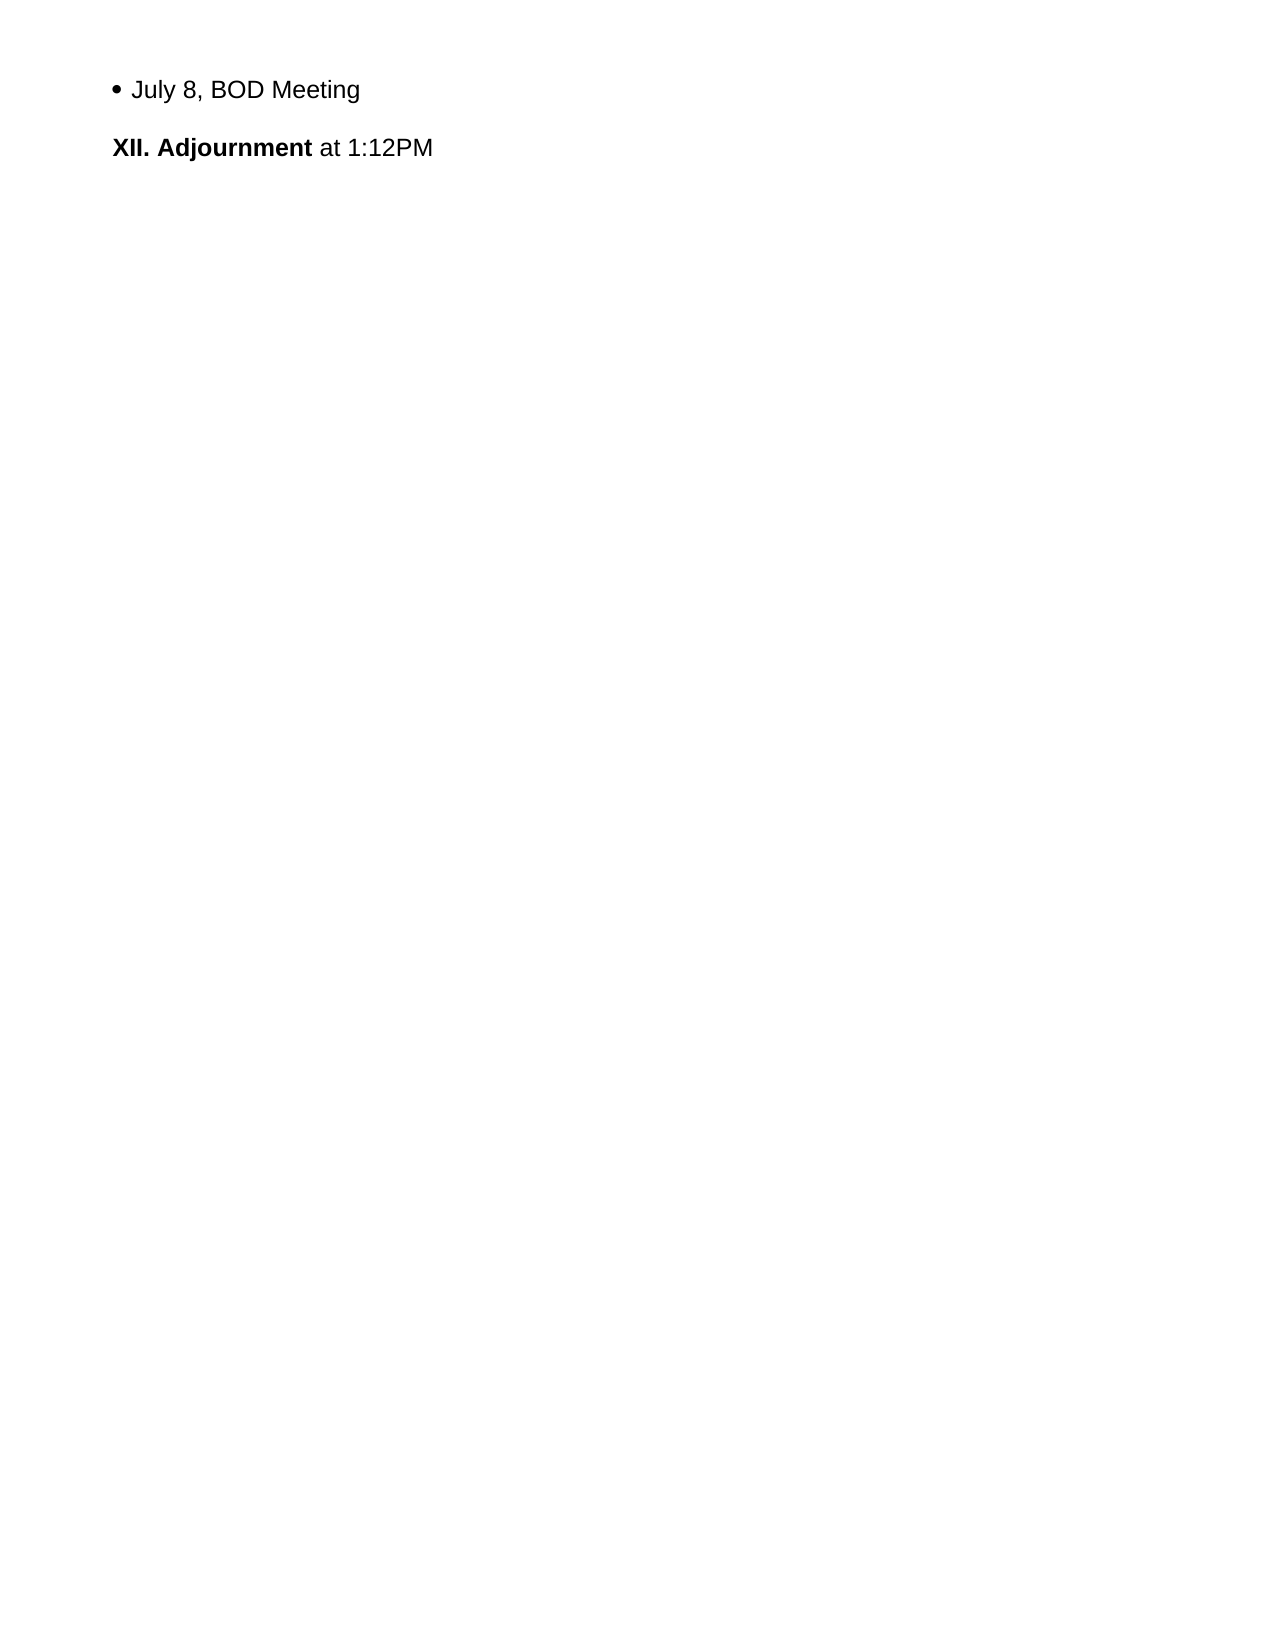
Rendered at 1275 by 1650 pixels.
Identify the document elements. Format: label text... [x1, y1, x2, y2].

text XII. Adjournment at [112, 133, 1162, 161]
list July 8, BOD Meeting [112, 75, 1162, 104]
